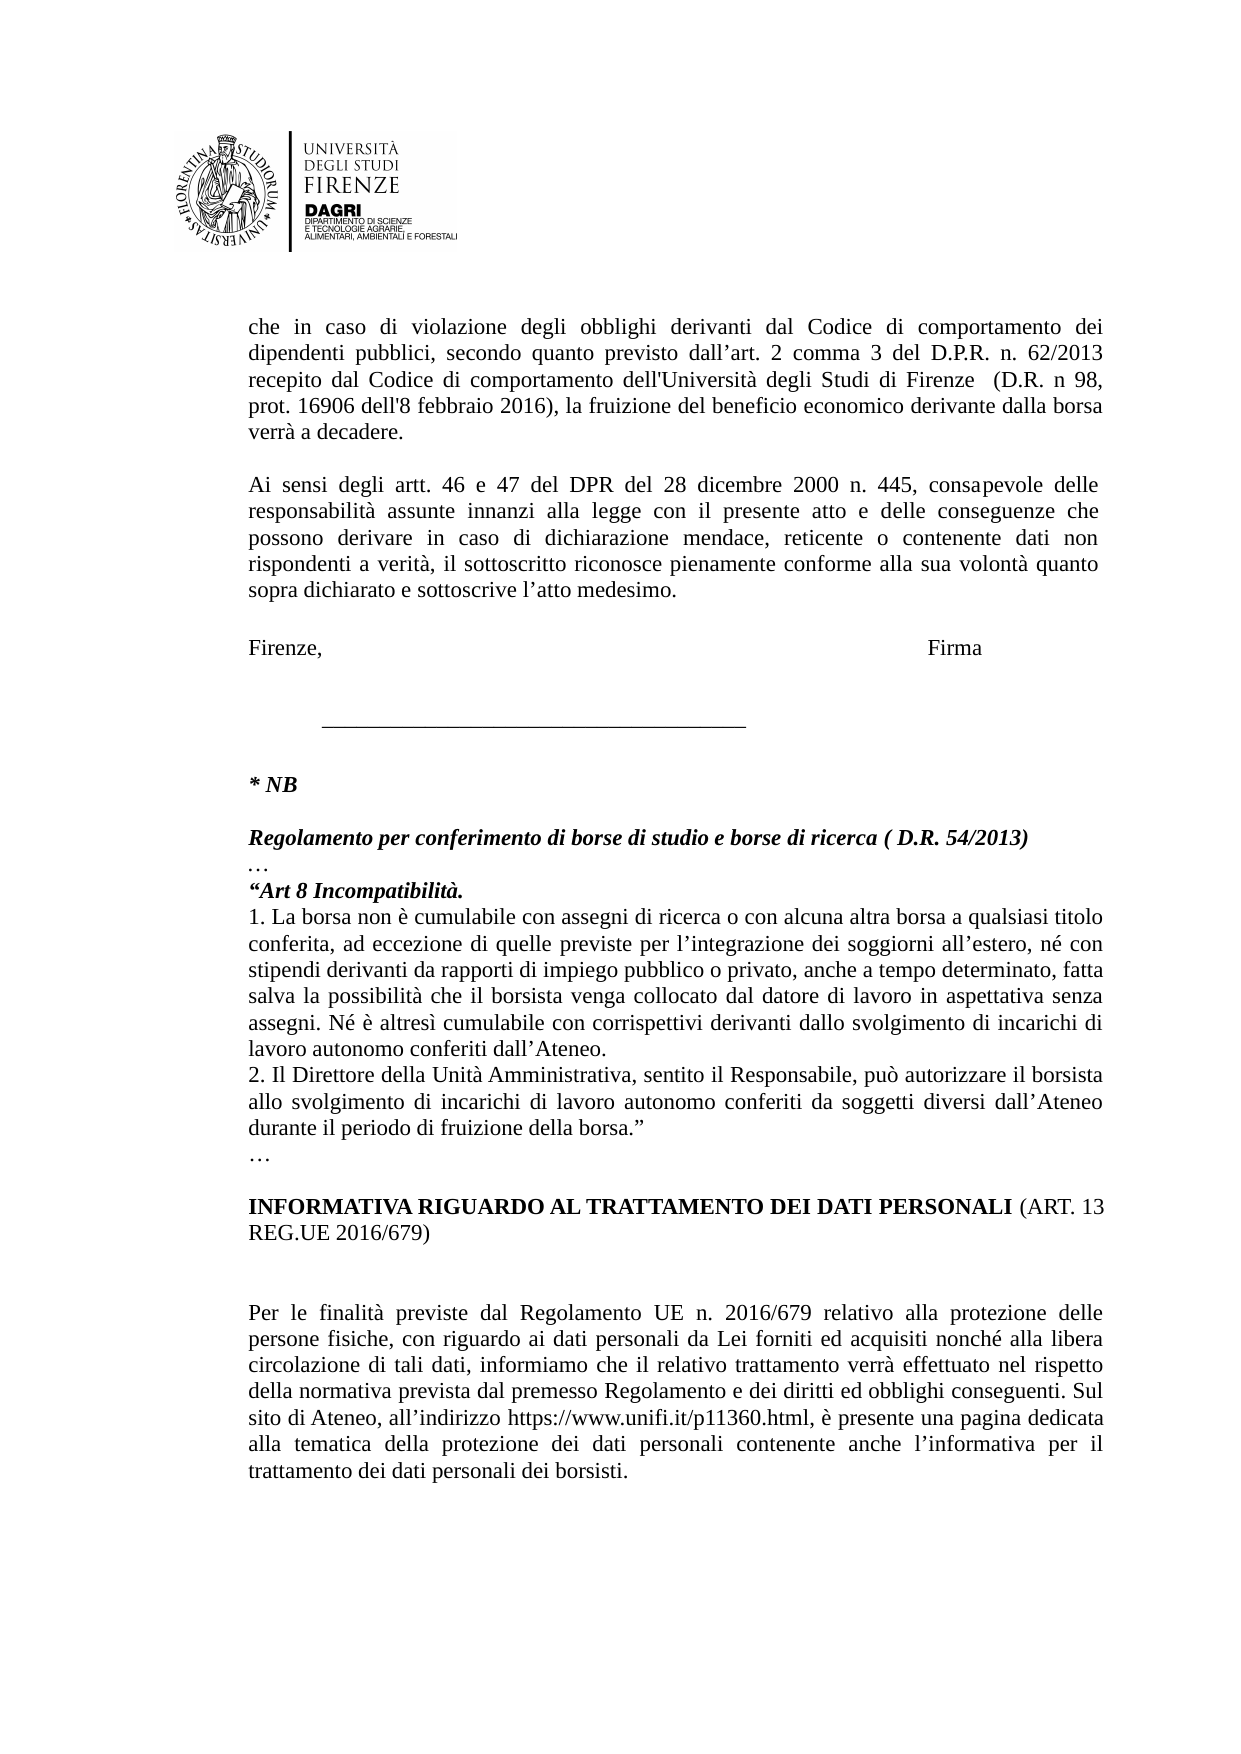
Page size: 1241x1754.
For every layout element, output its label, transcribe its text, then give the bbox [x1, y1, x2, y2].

text Regolamento per conferimento di borse di studio e borse di ricerca ( D.R. 54/2013) [248, 824, 1098, 851]
text INFORMATIVA RIGUARDO AL TRATTAMENTO DEI DATI PERSONALI (ART. 13 REG.UE 2016/679) [248, 1193, 1104, 1246]
text 1. La borsa non è cumulabile con assegni di ricerca o con alcuna altra borsa a qualsiasi titolo conferita, ad eccezione di quelle previste per l’integrazione dei soggiorni all’estero, né con stipendi derivanti da rapporti di impiego pubblico o privato, anche a tempo determinato, fatta salva la possibilità che il borsista venga collocato dal datore di lavoro in aspettativa senza assegni. Né è altresì cumulabile con corrispettivi derivanti dallo svolgimento di incarichi di lavoro autonomo conferiti dall’Ateneo. [248, 903, 1104, 1061]
text Firenze, Firma [248, 631, 1106, 659]
text Ai sensi degli artt. 46 e 47 del DPR del 28 dicembre 2000 n. 445, consapevole delle responsabilità assunte innanzi alla legge con il presente atto e delle conseguenze che possono derivare in caso di dichiarazione mendace, reticente o contenente dati non rispondenti a verità, il sottoscritto riconosce pienamente conforme alla sua volontà quanto sopra dichiarato e sottoscrive l’atto medesimo. [248, 471, 1099, 603]
text * NB [248, 771, 1098, 798]
text Per le finalità previste dal Regolamento UE n. 2016/679 relativo alla protezione delle persone fisiche, con riguardo ai dati personali da Lei forniti ed acquisiti nonché alla libera circolazione di tali dati, informiamo che il relativo trattamento verrà effettuato nel rispetto della normativa prevista dal premesso Regolamento e dei diritti ed obblighi conseguenti. Sul sito di Ateneo, all’indirizzo https://www.unifi.it/p11360.html, è presente una pagina dedicata alla tematica della protezione dei dati personali contenente anche l’informativa per il trattamento dei dati personali dei borsisti. [248, 1298, 1104, 1483]
text che in caso di violazione degli obblighi derivanti dal Codice di comportamento dei dipendenti pubblici, secondo quanto previsto dall’art. 2 comma 3 del D.P.R. n. 62/2013 recepito dal Codice di comportamento dell'Università degli Studi di Firenze (D.R. n 98, prot. 16906 dell'8 febbraio 2016), la fruizione del beneficio economico derivante dalla borsa verrà a decadere. [248, 313, 1104, 445]
text 2. Il Direttore della Unità Amministrativa, sentito il Responsabile, può autorizzare il borsista allo svolgimento di incarichi di lavoro autonomo conferiti da soggetti diversi dall’Ateneo durante il periodo di fruizione della borsa.” [248, 1061, 1104, 1140]
text … [248, 1140, 1104, 1167]
text _____________________________________ [248, 680, 1104, 730]
text “Art 8 Incompatibilità. [248, 877, 1098, 903]
picture [174, 131, 457, 252]
text … [248, 851, 1098, 877]
